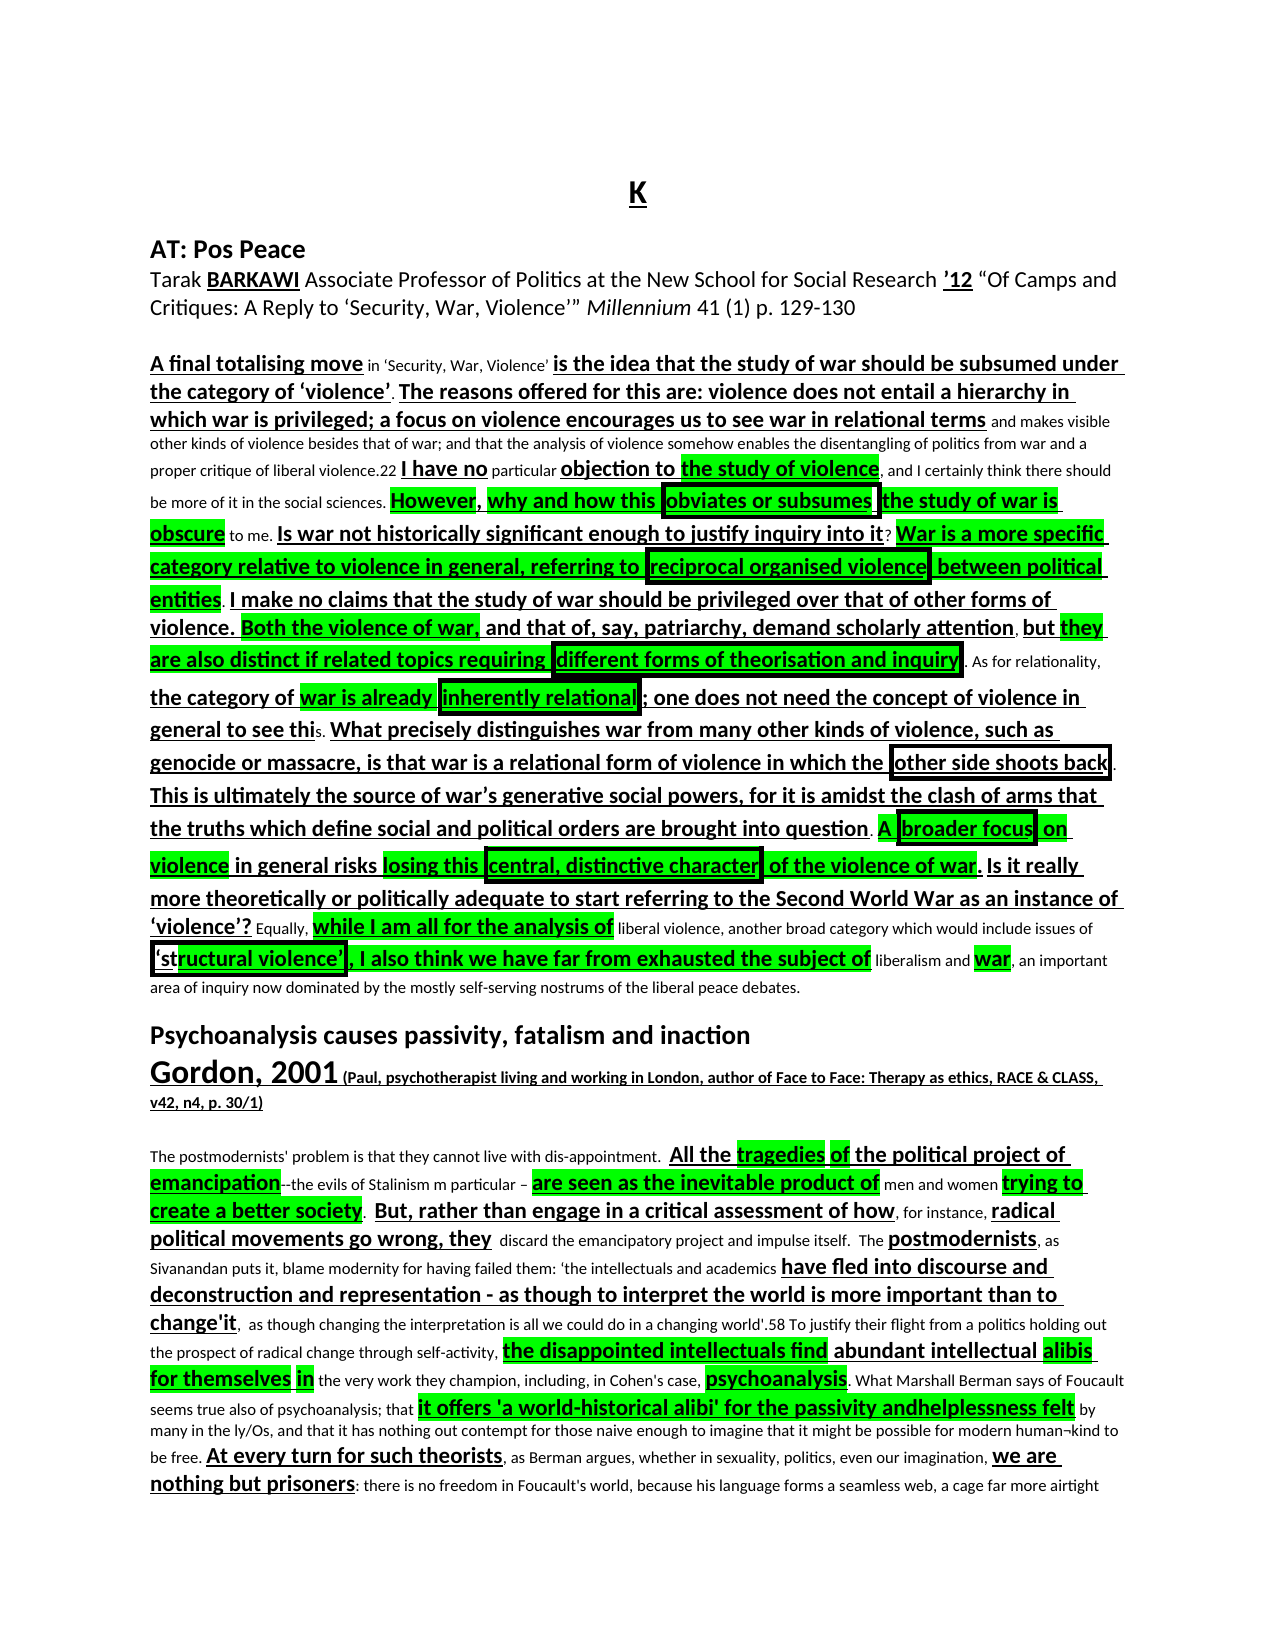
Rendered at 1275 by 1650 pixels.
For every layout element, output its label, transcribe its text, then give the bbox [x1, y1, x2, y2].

text Tarak BARKAWI Associate Professor of Politics at the New School for Social Research ’12 “Of Camps and Critiques: A Reply to ‘Security, War, Violence’” Millennium 41 (1) p. 129-130 [150, 265, 1125, 321]
subtitle K [150, 171, 1125, 212]
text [150, 1140, 1125, 1497]
text A final totalising move in ‘Security, War, Violence’ is the idea that the study of war should be subsumed under the category of ‘violence’. The reasons offered for this are: violence does not entail a hierarchy in which war is privileged; a focus on violence encourages us to see war in relational terms and makes visible other kinds of violence besides that of war; and that the analysis of violence somehow enables the disentangling of politics from war and a proper critique of liberal violence.22 I have no particular objection to the study of violence, and I certainly think there should be more of it in the social sciences. However, why and how this obviates or subsumes the study of war is obscure to me. Is war not historically significant enough to justify inquiry into it? War is a more specific category relative to violence in general, referring to reciprocal organised violence between political entities. I make no claims that the study of war should be privileged over that of other forms of violence. Both the violence of war, and that of, say, patriarchy, demand scholarly attention, but they are also distinct if related topics requiring different forms of theorisation and inquiry. As for relationality, the category of war is already inherently relational; one does not need the concept of violence in general to see this. What precisely distinguishes war from many other kinds of violence, such as genocide or massacre, is that war is a relational form of violence in which the other side shoots back. This is ultimately the source of war’s generative social powers, for it is amidst the clash of arms that the truths which define social and political orders are brought into question. A broader focus on violence in general risks losing this central, distinctive character of the violence of war. Is it really more theoretically or politically adequate to start referring to the Second World War as an instance of ‘violence’? Equally, while I am all for the analysis of liberal violence, another broad category which would include issues of ‘structural violence’, I also think we have far from exhausted the subject of liberalism and war, an important area of inquiry now dominated by the mostly self-serving nostrums of the liberal peace debates. [150, 349, 1125, 997]
text Gordon, 2001 (Paul, psychotherapist living and working in London, author of Face to Face: Therapy as ethics, RACE & CLASS, v42, n4, p. 30/1) [150, 1051, 1125, 1112]
subtitle AT: Pos Peace [150, 232, 1125, 265]
subtitle Psychoanalysis causes passivity, fatalism and inaction [150, 1018, 1125, 1051]
